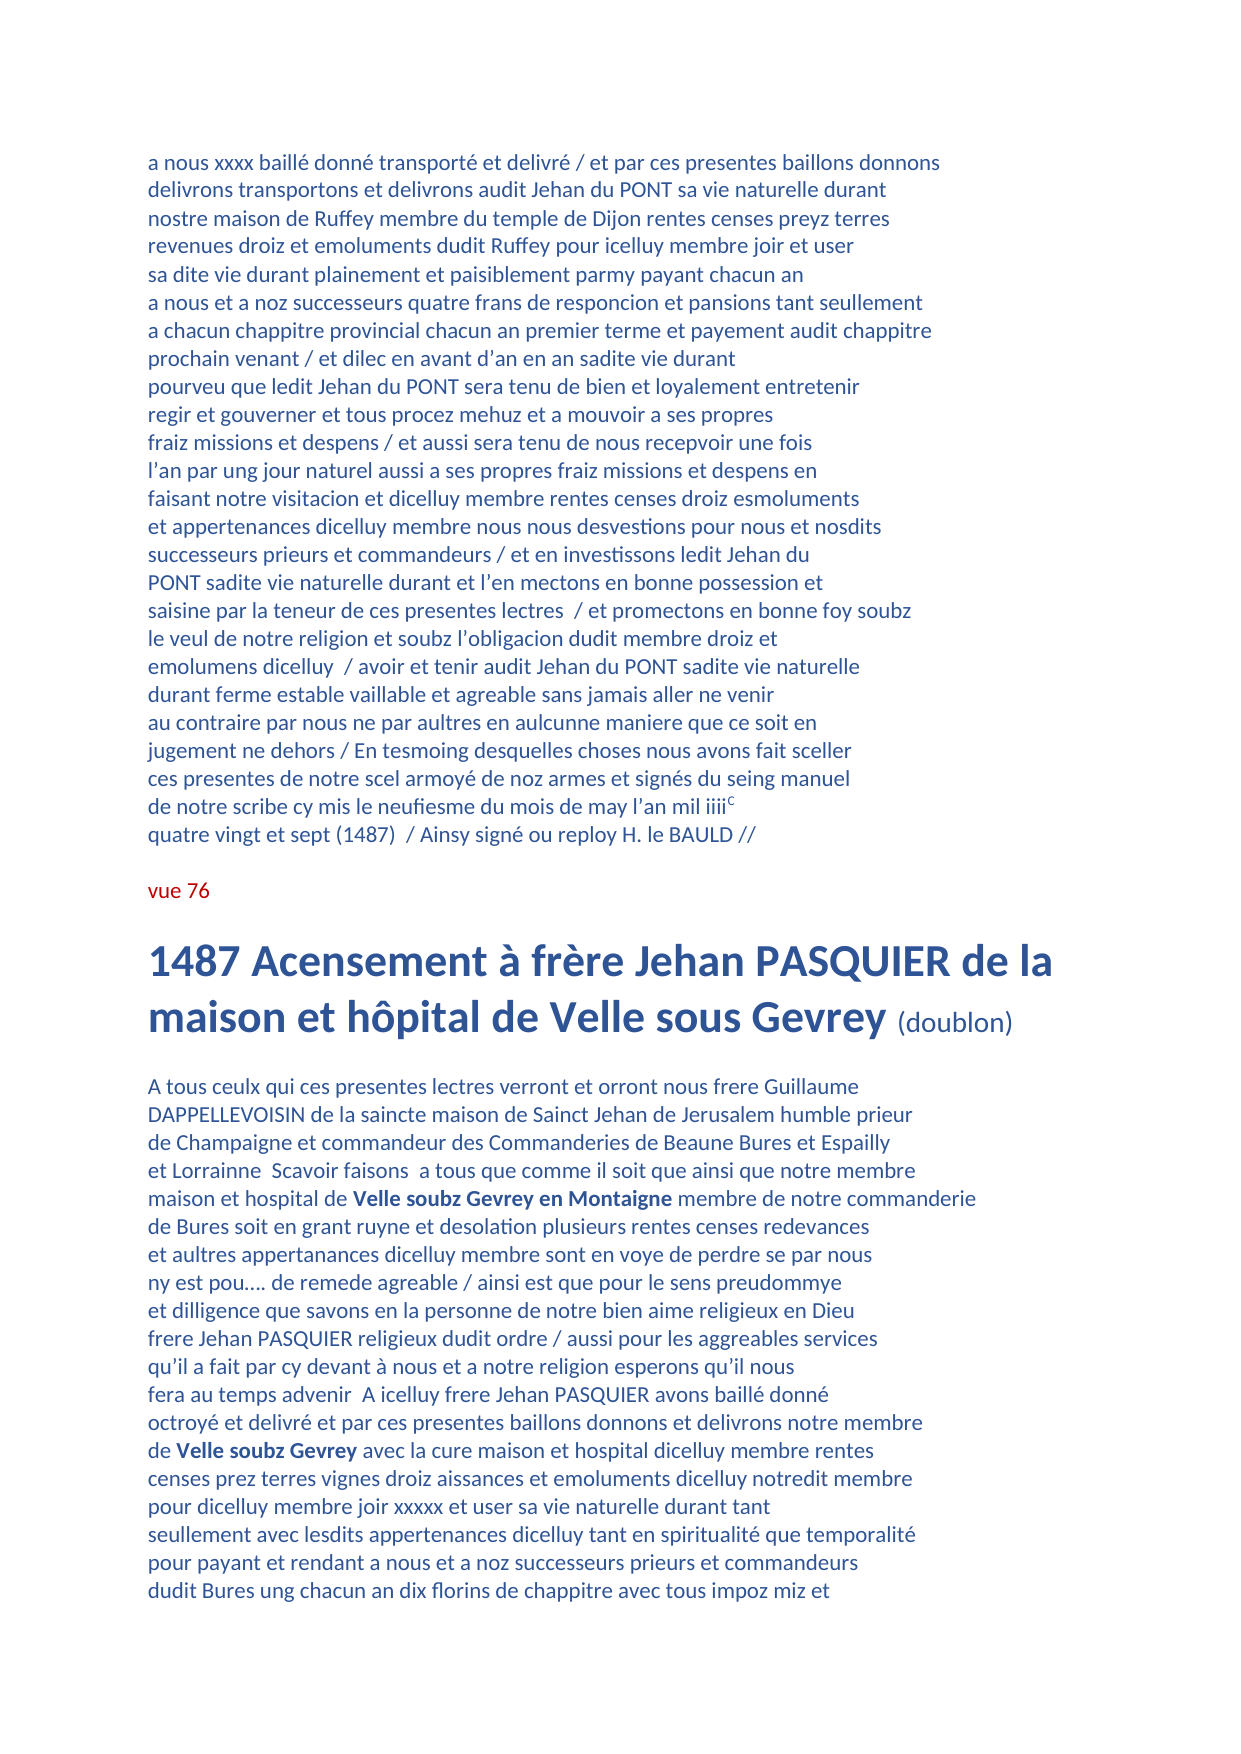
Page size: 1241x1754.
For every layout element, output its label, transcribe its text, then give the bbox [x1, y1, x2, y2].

text A tous ceulx qui ces presentes lectres verront et orront nous frere Guillaume [148, 1072, 1093, 1100]
text a nous xxxx baillé donné transporté et delivré / et par ces presentes baillons donnons [148, 148, 1093, 176]
text de Velle soubz Gevrey avec la cure maison et hospital dicelluy membre rentes [148, 1436, 1093, 1464]
text qu’il a fait par cy devant à nous et a notre religion esperons qu’il nous [148, 1352, 1093, 1380]
text vue 76 [148, 876, 1093, 904]
text pour payant et rendant a nous et a noz successeurs prieurs et commandeurs [148, 1548, 1093, 1576]
text seullement avec lesdits appertenances dicelluy tant en spiritualité que temporalité [148, 1520, 1093, 1548]
text fraiz missions et despens / et aussi sera tenu de nous recepvoir une fois [148, 428, 1093, 456]
text maison et hospital de Velle soubz Gevrey en Montaigne membre de notre commanderie [148, 1184, 1093, 1212]
text et aultres appertanances dicelluy membre sont en voye de perdre se par nous [148, 1240, 1093, 1268]
text pourveu que ledit Jehan du PONT sera tenu de bien et loyalement entretenir [148, 372, 1093, 400]
text durant ferme estable vaillable et agreable sans jamais aller ne venir [148, 680, 1093, 708]
text revenues droiz et emoluments dudit Ruffey pour icelluy membre joir et user [148, 232, 1093, 260]
text et dilligence que savons en la personne de notre bien aime religieux en Dieu [148, 1296, 1093, 1324]
text faisant notre visitacion et dicelluy membre rentes censes droiz esmoluments [148, 484, 1093, 512]
text de notre scribe cy mis le neufiesme du mois de may l’an mil iiiiC [148, 792, 1093, 820]
text nostre maison de Ruffey membre du temple de Dijon rentes censes preyz terres [148, 204, 1093, 232]
text et Lorrainne Scavoir faisons a tous que comme il soit que ainsi que notre membre [148, 1156, 1093, 1184]
text pour dicelluy membre joir xxxxx et user sa vie naturelle durant tant [148, 1492, 1093, 1520]
text de Bures soit en grant ruyne et desolation plusieurs rentes censes redevances [148, 1212, 1093, 1240]
text delivrons transportons et delivrons audit Jehan du PONT sa vie naturelle durant [148, 176, 1093, 204]
text l’an par ung jour naturel aussi a ses propres fraiz missions et despens en [148, 456, 1093, 484]
text DAPPELLEVOISIN de la saincte maison de Sainct Jehan de Jerusalem humble prieur [148, 1100, 1093, 1128]
text sa dite vie durant plainement et paisiblement parmy payant chacun an [148, 260, 1093, 288]
text prochain venant / et dilec en avant d’an en an sadite vie durant [148, 344, 1093, 372]
text et appertenances dicelluy membre nous nous desvestions pour nous et nosdits [148, 512, 1093, 540]
text censes prez terres vignes droiz aissances et emoluments dicelluy notredit membre [148, 1464, 1093, 1492]
text 1487 Acensement à frère Jehan PASQUIER de la maison et hôpital de Velle sous Gevrey (doublon) [148, 932, 1093, 1044]
text dudit Bures ung chacun an dix florins de chappitre avec tous impoz miz et [148, 1576, 1093, 1604]
text ces presentes de notre scel armoyé de noz armes et signés du seing manuel [148, 764, 1093, 792]
text saisine par la teneur de ces presentes lectres / et promectons en bonne foy soubz [148, 596, 1093, 624]
text octroyé et delivré et par ces presentes baillons donnons et delivrons notre membre [148, 1408, 1093, 1436]
text de Champaigne et commandeur des Commanderies de Beaune Bures et Espailly [148, 1128, 1093, 1156]
text a nous et a noz successeurs quatre frans de responcion et pansions tant seullement [148, 288, 1093, 316]
text ny est pou…. de remede agreable / ainsi est que pour le sens preudommye [148, 1268, 1093, 1296]
text au contraire par nous ne par aultres en aulcunne maniere que ce soit en [148, 708, 1093, 736]
text PONT sadite vie naturelle durant et l’en mectons en bonne possession et [148, 568, 1093, 596]
text le veul de notre religion et soubz l’obligacion dudit membre droiz et [148, 624, 1093, 652]
text successeurs prieurs et commandeurs / et en investissons ledit Jehan du [148, 540, 1093, 568]
text emolumens dicelluy / avoir et tenir audit Jehan du PONT sadite vie naturelle [148, 652, 1093, 680]
text a chacun chappitre provincial chacun an premier terme et payement audit chappitre [148, 316, 1093, 344]
text frere Jehan PASQUIER religieux dudit ordre / aussi pour les aggreables services [148, 1324, 1093, 1352]
text regir et gouverner et tous procez mehuz et a mouvoir a ses propres [148, 400, 1093, 428]
text fera au temps advenir A icelluy frere Jehan PASQUIER avons baillé donné [148, 1380, 1093, 1408]
text jugement ne dehors / En tesmoing desquelles choses nous avons fait sceller [148, 736, 1093, 764]
text quatre vingt et sept (1487) / Ainsy signé ou reploy H. le BAULD // [148, 820, 1093, 848]
